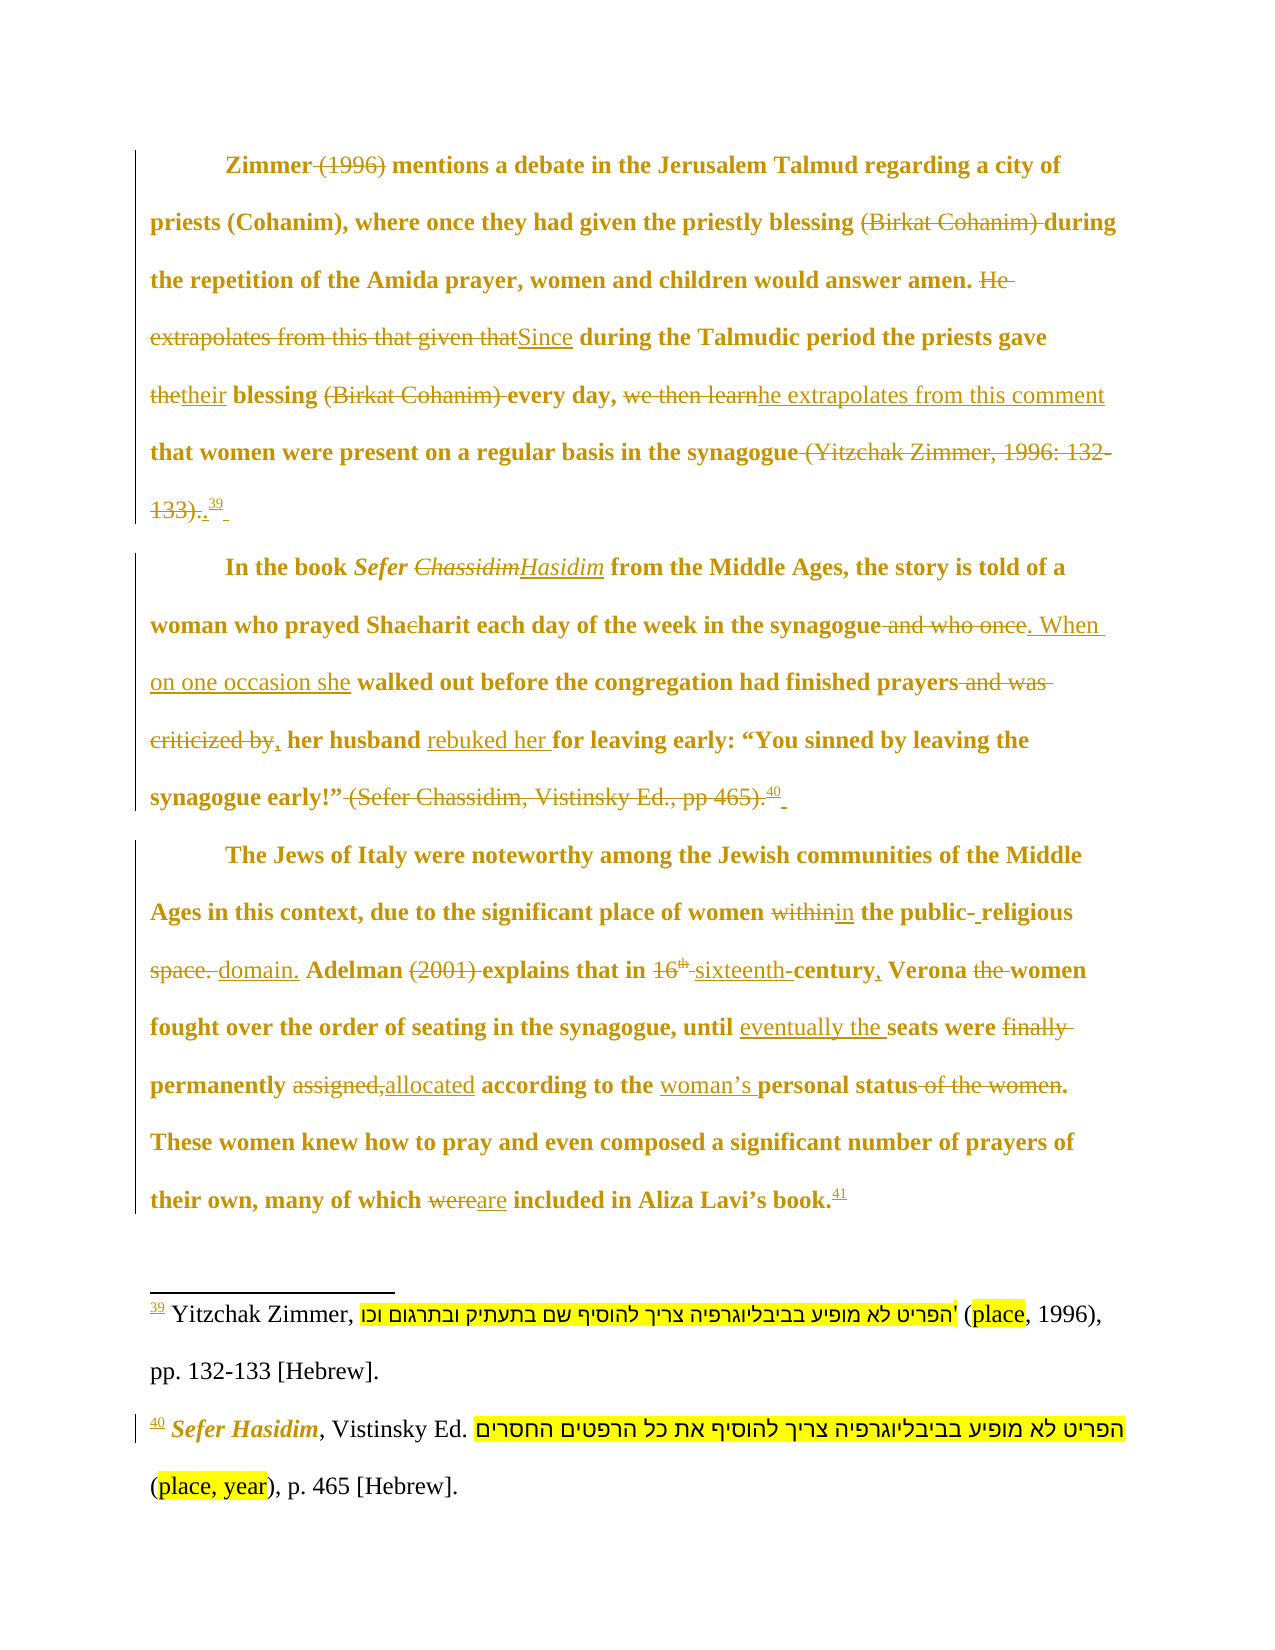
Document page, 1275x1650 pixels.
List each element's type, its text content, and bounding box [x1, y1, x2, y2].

text Zimmer mentions a debate in the Jerusalem Talmud regarding a city of priests (Cohanim), where once they had given the priestly blessing during the repetition of the Amida prayer, women and children would answer amen. during the Talmudic period the priests gave blessing every day, that women were present on a regular basis in the synagogue [150, 150, 1125, 524]
text In the book Sefer from the Middle Ages, the story is told of a woman who prayed Shaharit each day of the week in the synagogue walked out before the congregation had finished prayers her husband for leaving early: “You sinned by leaving the synagogue early!” [150, 552, 1125, 811]
text The Jews of Italy were noteworthy among the Jewish communities of the Middle Ages in this context, due to the significant place of women the publicreligious Adelman explains that in century Verona women fought over the order of seating in the synagogue, until seats were permanently according to the personal status. These women knew how to pray and even composed a significant number of prayers of their own, many of which included in Aliza Lavi’s book. [150, 840, 1125, 1214]
